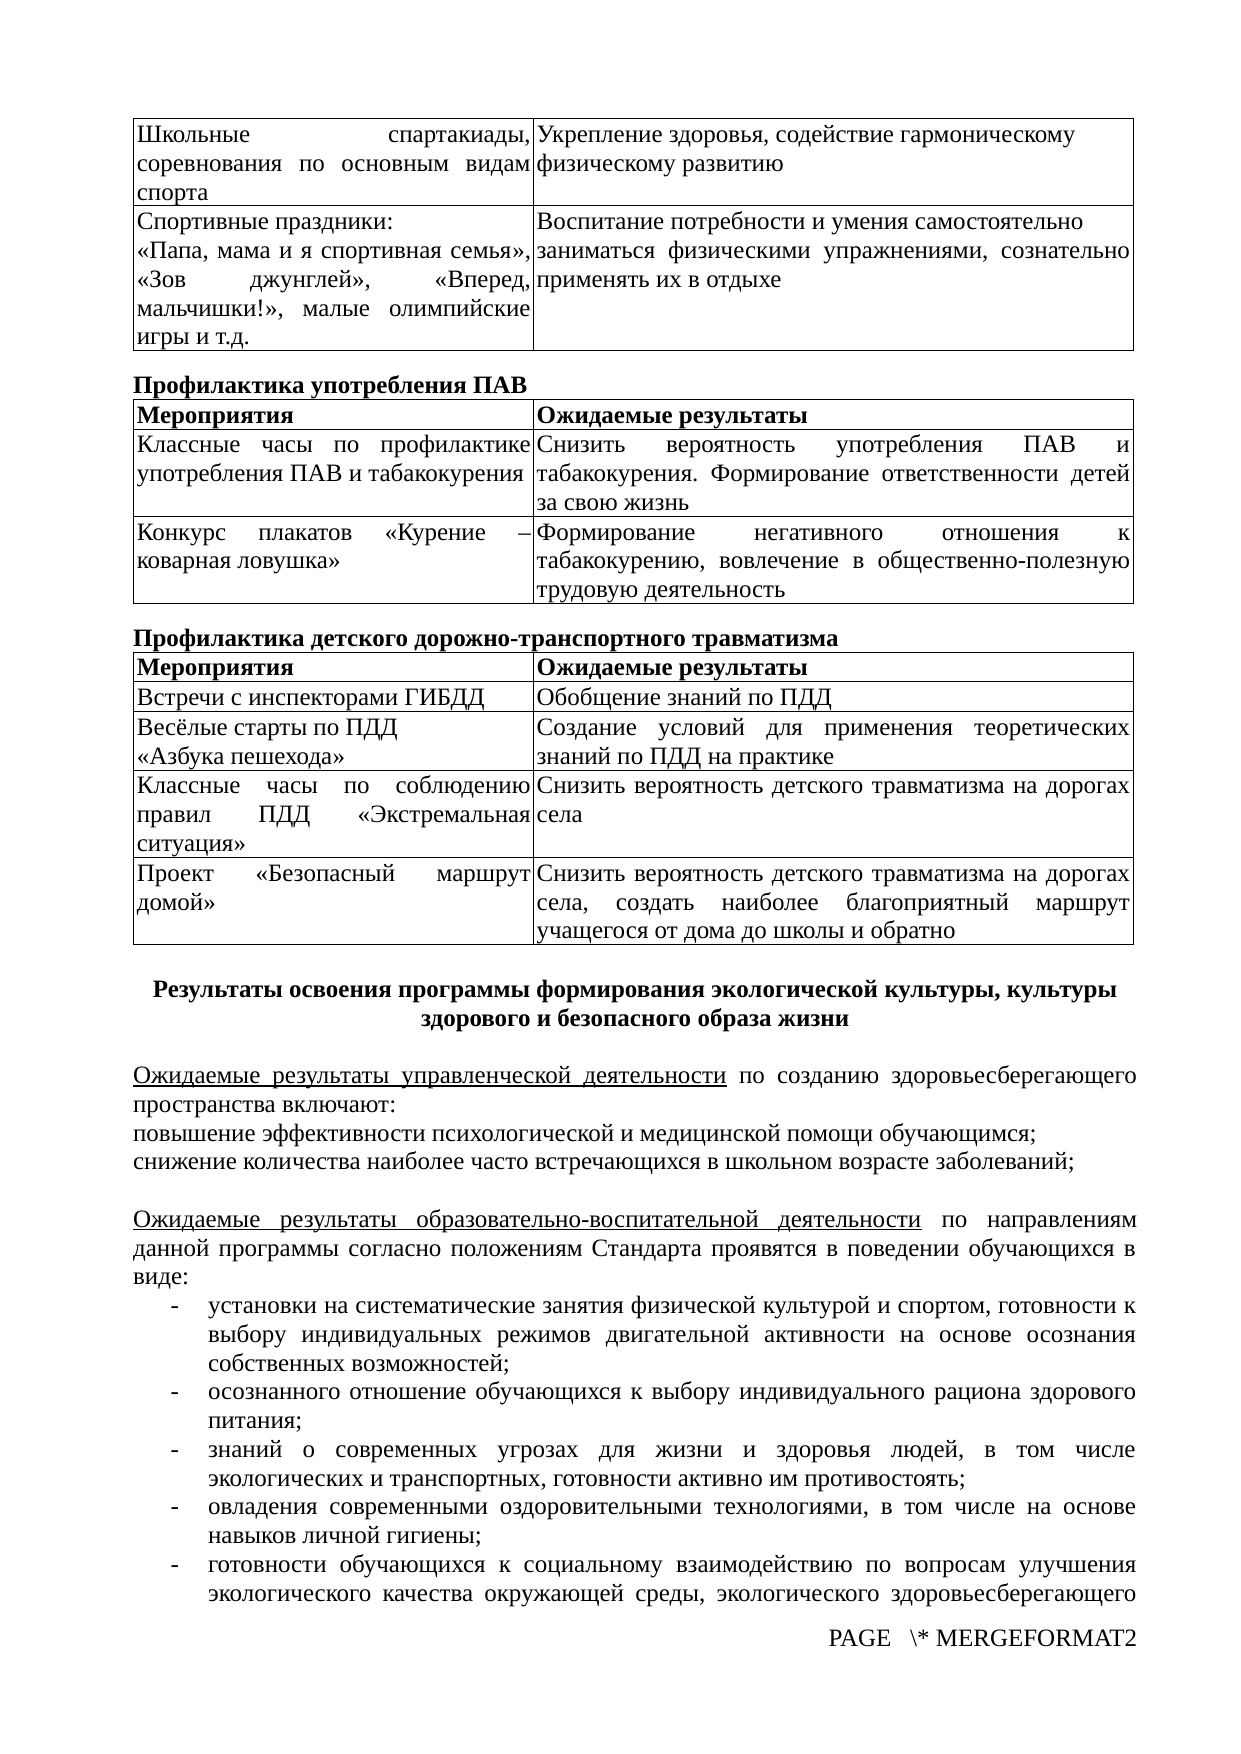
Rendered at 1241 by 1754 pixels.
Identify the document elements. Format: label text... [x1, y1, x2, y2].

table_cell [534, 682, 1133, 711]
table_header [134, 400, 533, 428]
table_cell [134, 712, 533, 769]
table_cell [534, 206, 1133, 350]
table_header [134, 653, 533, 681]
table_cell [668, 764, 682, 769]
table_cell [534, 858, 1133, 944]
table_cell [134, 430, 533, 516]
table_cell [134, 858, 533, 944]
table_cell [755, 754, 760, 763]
text Ожидаемые результаты управленческой деятельности по созданию здоровьесберегающего пространства включают: [133, 1060, 1137, 1118]
list знаний о современных угрозах для жизни и здоровья людей, в том числе экологических и транспортных, готовности активно им противостоять; [170, 1434, 1137, 1491]
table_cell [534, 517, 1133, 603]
list осознанного отношение обучающихся к выбору индивидуального рациона здорового питания; [170, 1376, 1137, 1434]
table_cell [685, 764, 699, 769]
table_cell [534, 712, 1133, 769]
text Результаты освоения программы формирования экологической культуры, культуры здорового и безопасного образа жизни [133, 974, 1137, 1031]
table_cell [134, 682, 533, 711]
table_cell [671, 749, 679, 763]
list овладения современными оздоровительными технологиями, в том числе на основе навыков личной гигиены; [170, 1491, 1137, 1549]
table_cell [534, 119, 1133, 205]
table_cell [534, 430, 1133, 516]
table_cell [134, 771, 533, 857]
text снижение количества наиболее часто встречающихся в школьном возрасте заболеваний; [133, 1146, 1137, 1175]
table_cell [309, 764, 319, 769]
list установки на систематические занятия физической культурой и спортом, готовности к выбору индивидуальных режимов двигательной активности на основе осознания собственных возможностей; [170, 1290, 1137, 1376]
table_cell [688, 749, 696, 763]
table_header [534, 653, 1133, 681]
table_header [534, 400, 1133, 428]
text повышение эффективности психологической и медицинской помощи обучающимся; [133, 1118, 1137, 1146]
text Профилактика детского дорожно-транспортного травматизма [133, 623, 1137, 652]
text Профилактика употребления ПАВ [133, 370, 1137, 399]
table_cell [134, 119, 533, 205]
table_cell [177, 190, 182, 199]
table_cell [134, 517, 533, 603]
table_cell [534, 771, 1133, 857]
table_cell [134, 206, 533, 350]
text Ожидаемые результаты образовательно-воспитательной деятельности по направлениям данной программы согласно положениям Стандарта проявятся в поведении обучающихся в виде: [133, 1204, 1137, 1290]
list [170, 1549, 1137, 1606]
